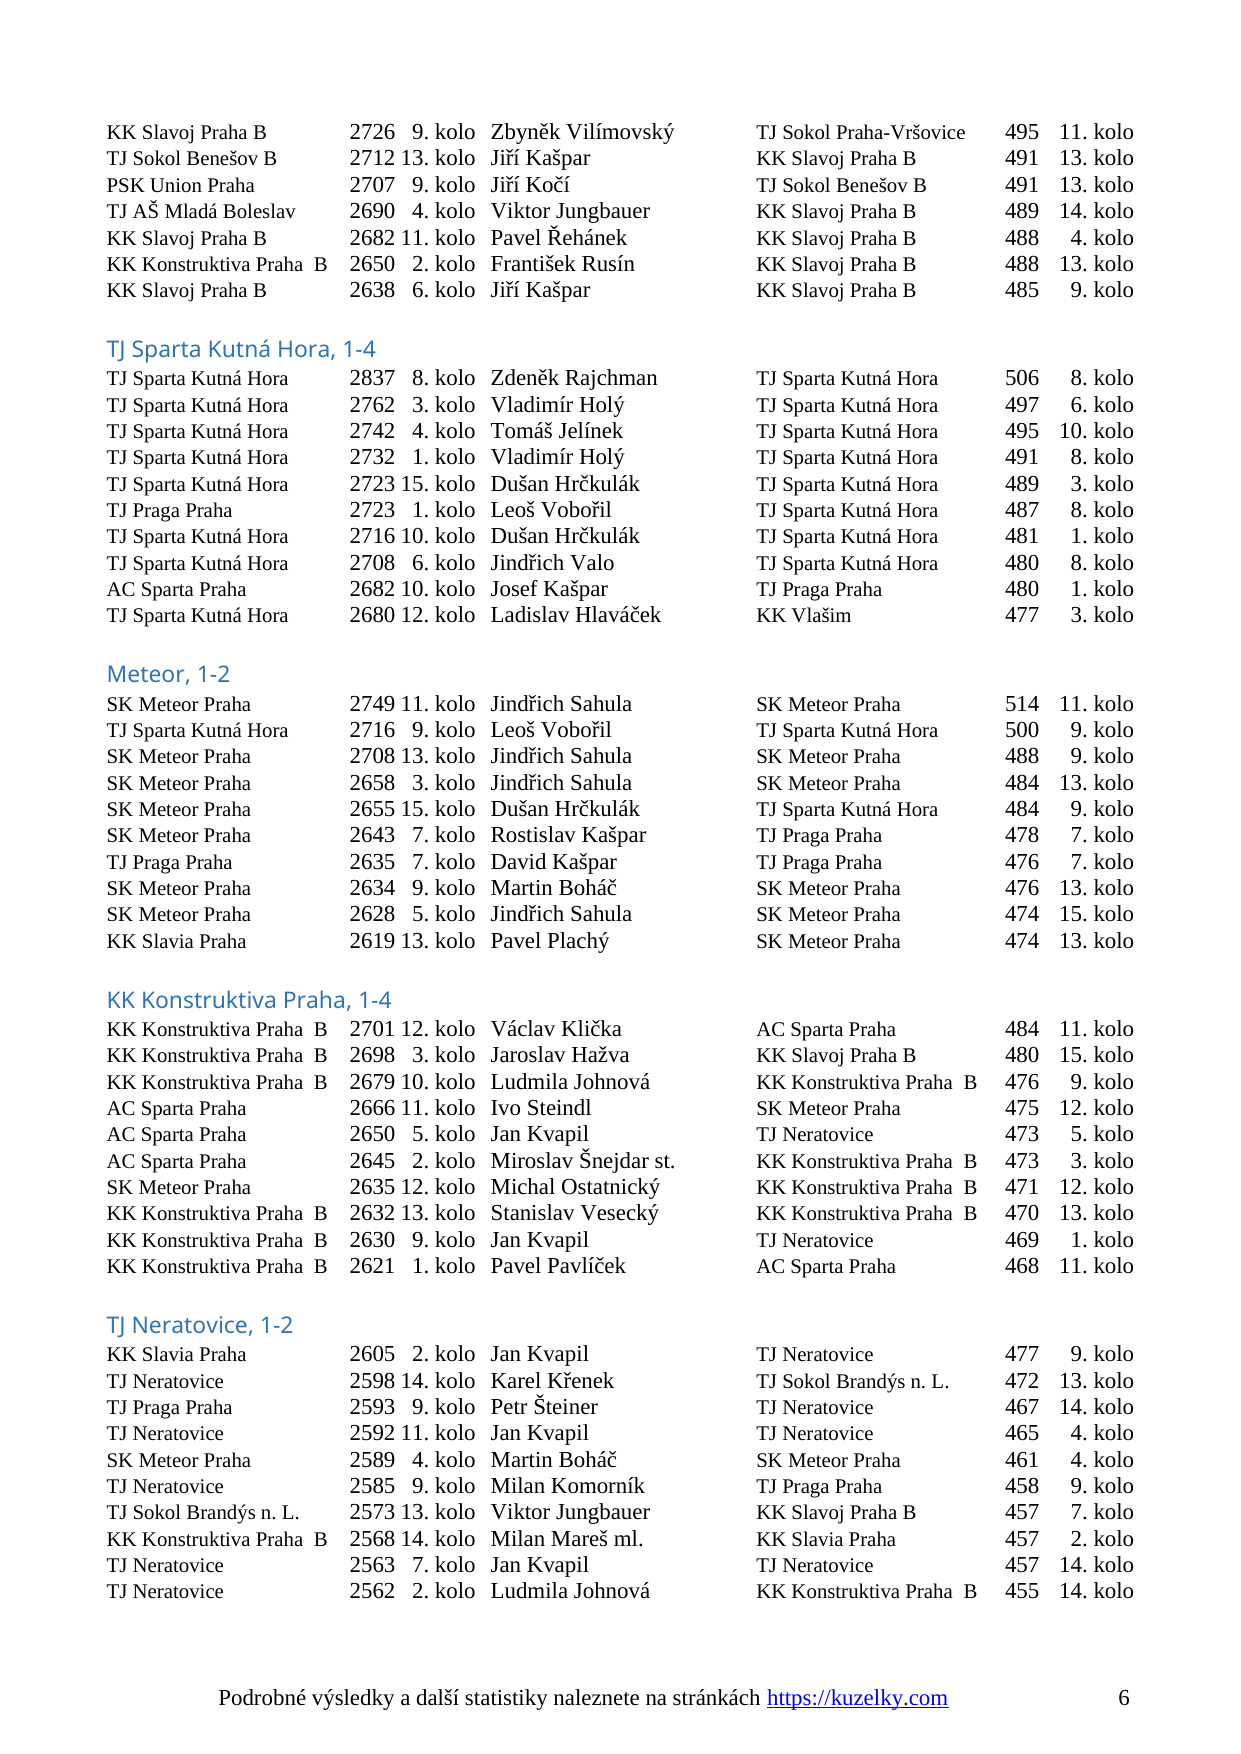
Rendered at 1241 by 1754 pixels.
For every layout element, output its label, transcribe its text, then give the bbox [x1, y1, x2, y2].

text KK Konstruktiva Praha B 2621 1. kolo Pavel Pavlíček AC Sparta Praha 468 11. kolo [106, 1252, 1134, 1278]
text KK Slavoj Praha B 2682 11. kolo Pavel Řehánek KK Slavoj Praha B 488 4. kolo [106, 223, 1134, 250]
text TJ Praga Praha 2593 9. kolo Petr Šteiner TJ Neratovice 467 14. kolo [106, 1393, 1134, 1419]
text TJ Sparta Kutná Hora 2723 15. kolo Dušan Hrčkulák TJ Sparta Kutná Hora 489 3. kolo [106, 470, 1134, 496]
text SK Meteor Praha 2655 15. kolo Dušan Hrčkulák TJ Sparta Kutná Hora 484 9. kolo [106, 795, 1134, 821]
text TJ Neratovice 2592 11. kolo Jan Kvapil TJ Neratovice 465 4. kolo [106, 1419, 1134, 1446]
text KK Konstruktiva Praha B 2632 13. kolo Stanislav Vesecký KK Konstruktiva Praha B 470 13. kolo [106, 1199, 1134, 1226]
text TJ Sparta Kutná Hora 2716 10. kolo Dušan Hrčkulák TJ Sparta Kutná Hora 481 1. kolo [106, 522, 1134, 549]
text TJ Praga Praha 2635 7. kolo David Kašpar TJ Praga Praha 476 7. kolo [106, 848, 1134, 874]
text TJ Sparta Kutná Hora 2732 1. kolo Vladimír Holý TJ Sparta Kutná Hora 491 8. kolo [106, 443, 1134, 470]
text KK Slavoj Praha B 2638 6. kolo Jiří Kašpar KK Slavoj Praha B 485 9. kolo [106, 276, 1134, 303]
text SK Meteor Praha 2658 3. kolo Jindřich Sahula SK Meteor Praha 484 13. kolo [106, 769, 1134, 795]
text TJ Sparta Kutná Hora 2708 6. kolo Jindřich Valo TJ Sparta Kutná Hora 480 8. kolo [106, 549, 1134, 575]
text TJ Sparta Kutná Hora 2680 12. kolo Ladislav Hlaváček KK Vlašim 477 3. kolo [106, 602, 1134, 628]
text AC Sparta Praha 2682 10. kolo Josef Kašpar TJ Praga Praha 480 1. kolo [106, 575, 1134, 602]
text TJ Neratovice 2585 9. kolo Milan Komorník TJ Praga Praha 458 9. kolo [106, 1472, 1134, 1498]
text SK Meteor Praha 2708 13. kolo Jindřich Sahula SK Meteor Praha 488 9. kolo [106, 742, 1134, 769]
text SK Meteor Praha 2628 5. kolo Jindřich Sahula SK Meteor Praha 474 15. kolo [106, 901, 1134, 927]
text KK Slavia Praha 2605 2. kolo Jan Kvapil TJ Neratovice 477 9. kolo [106, 1340, 1134, 1367]
text SK Meteor Praha 2635 12. kolo Michal Ostatnický KK Konstruktiva Praha B 471 12. kolo [106, 1173, 1134, 1199]
text TJ Sparta Kutná Hora 2837 8. kolo Zdeněk Rajchman TJ Sparta Kutná Hora 506 8. kolo [106, 364, 1134, 391]
text TJ Sokol Brandýs n. L. 2573 13. kolo Viktor Jungbauer KK Slavoj Praha B 457 7. kolo [106, 1498, 1134, 1525]
text TJ Neratovice 2563 7. kolo Jan Kvapil TJ Neratovice 457 14. kolo [106, 1551, 1134, 1577]
text TJ Sparta Kutná Hora 2742 4. kolo Tomáš Jelínek TJ Sparta Kutná Hora 495 10. kolo [106, 417, 1134, 443]
text KK Slavoj Praha B 2726 9. kolo Zbyněk Vilímovský TJ Sokol Praha-Vršovice 495 11. kolo [106, 118, 1134, 144]
text AC Sparta Praha 2645 2. kolo Miroslav Šnejdar st. KK Konstruktiva Praha B 473 3. kolo [106, 1147, 1134, 1173]
text AC Sparta Praha 2666 11. kolo Ivo Steindl SK Meteor Praha 475 12. kolo [106, 1094, 1134, 1120]
text SK Meteor Praha 2643 7. kolo Rostislav Kašpar TJ Praga Praha 478 7. kolo [106, 821, 1134, 848]
subtitle Meteor, 1-2 [106, 658, 1134, 690]
text TJ AŠ Mladá Boleslav 2690 4. kolo Viktor Jungbauer KK Slavoj Praha B 489 14. kolo [106, 197, 1134, 223]
subtitle TJ Sparta Kutná Hora, 1-4 [106, 333, 1134, 364]
text KK Konstruktiva Praha B 2679 10. kolo Ludmila Johnová KK Konstruktiva Praha B 476 9. kolo [106, 1068, 1134, 1094]
text SK Meteor Praha 2634 9. kolo Martin Boháč SK Meteor Praha 476 13. kolo [106, 874, 1134, 901]
text PSK Union Praha 2707 9. kolo Jiří Kočí TJ Sokol Benešov B 491 13. kolo [106, 171, 1134, 197]
text KK Konstruktiva Praha B 2568 14. kolo Milan Mareš ml. KK Slavia Praha 457 2. kolo [106, 1525, 1134, 1551]
text KK Konstruktiva Praha B 2630 9. kolo Jan Kvapil TJ Neratovice 469 1. kolo [106, 1226, 1134, 1252]
text TJ Sparta Kutná Hora 2716 9. kolo Leoš Vobořil TJ Sparta Kutná Hora 500 9. kolo [106, 716, 1134, 742]
text TJ Sokol Benešov B 2712 13. kolo Jiří Kašpar KK Slavoj Praha B 491 13. kolo [106, 144, 1134, 171]
text TJ Sparta Kutná Hora 2762 3. kolo Vladimír Holý TJ Sparta Kutná Hora 497 6. kolo [106, 391, 1134, 417]
text TJ Neratovice 2598 14. kolo Karel Křenek TJ Sokol Brandýs n. L. 472 13. kolo [106, 1367, 1134, 1393]
text KK Konstruktiva Praha B 2650 2. kolo František Rusín KK Slavoj Praha B 488 13. kolo [106, 250, 1134, 276]
text TJ Praga Praha 2723 1. kolo Leoš Vobořil TJ Sparta Kutná Hora 487 8. kolo [106, 496, 1134, 522]
text SK Meteor Praha 2589 4. kolo Martin Boháč SK Meteor Praha 461 4. kolo [106, 1446, 1134, 1472]
text SK Meteor Praha 2749 11. kolo Jindřich Sahula SK Meteor Praha 514 11. kolo [106, 690, 1134, 716]
text KK Konstruktiva Praha B 2701 12. kolo Václav Klička AC Sparta Praha 484 11. kolo [106, 1015, 1134, 1041]
text KK Slavia Praha 2619 13. kolo Pavel Plachý SK Meteor Praha 474 13. kolo [106, 927, 1134, 953]
subtitle TJ Neratovice, 1-2 [106, 1309, 1134, 1340]
text KK Konstruktiva Praha B 2698 3. kolo Jaroslav Hažva KK Slavoj Praha B 480 15. kolo [106, 1041, 1134, 1068]
text AC Sparta Praha 2650 5. kolo Jan Kvapil TJ Neratovice 473 5. kolo [106, 1120, 1134, 1147]
subtitle KK Konstruktiva Praha, 1-4 [106, 984, 1134, 1015]
text TJ Neratovice 2562 2. kolo Ludmila Johnová KK Konstruktiva Praha B 455 14. kolo [106, 1577, 1134, 1604]
